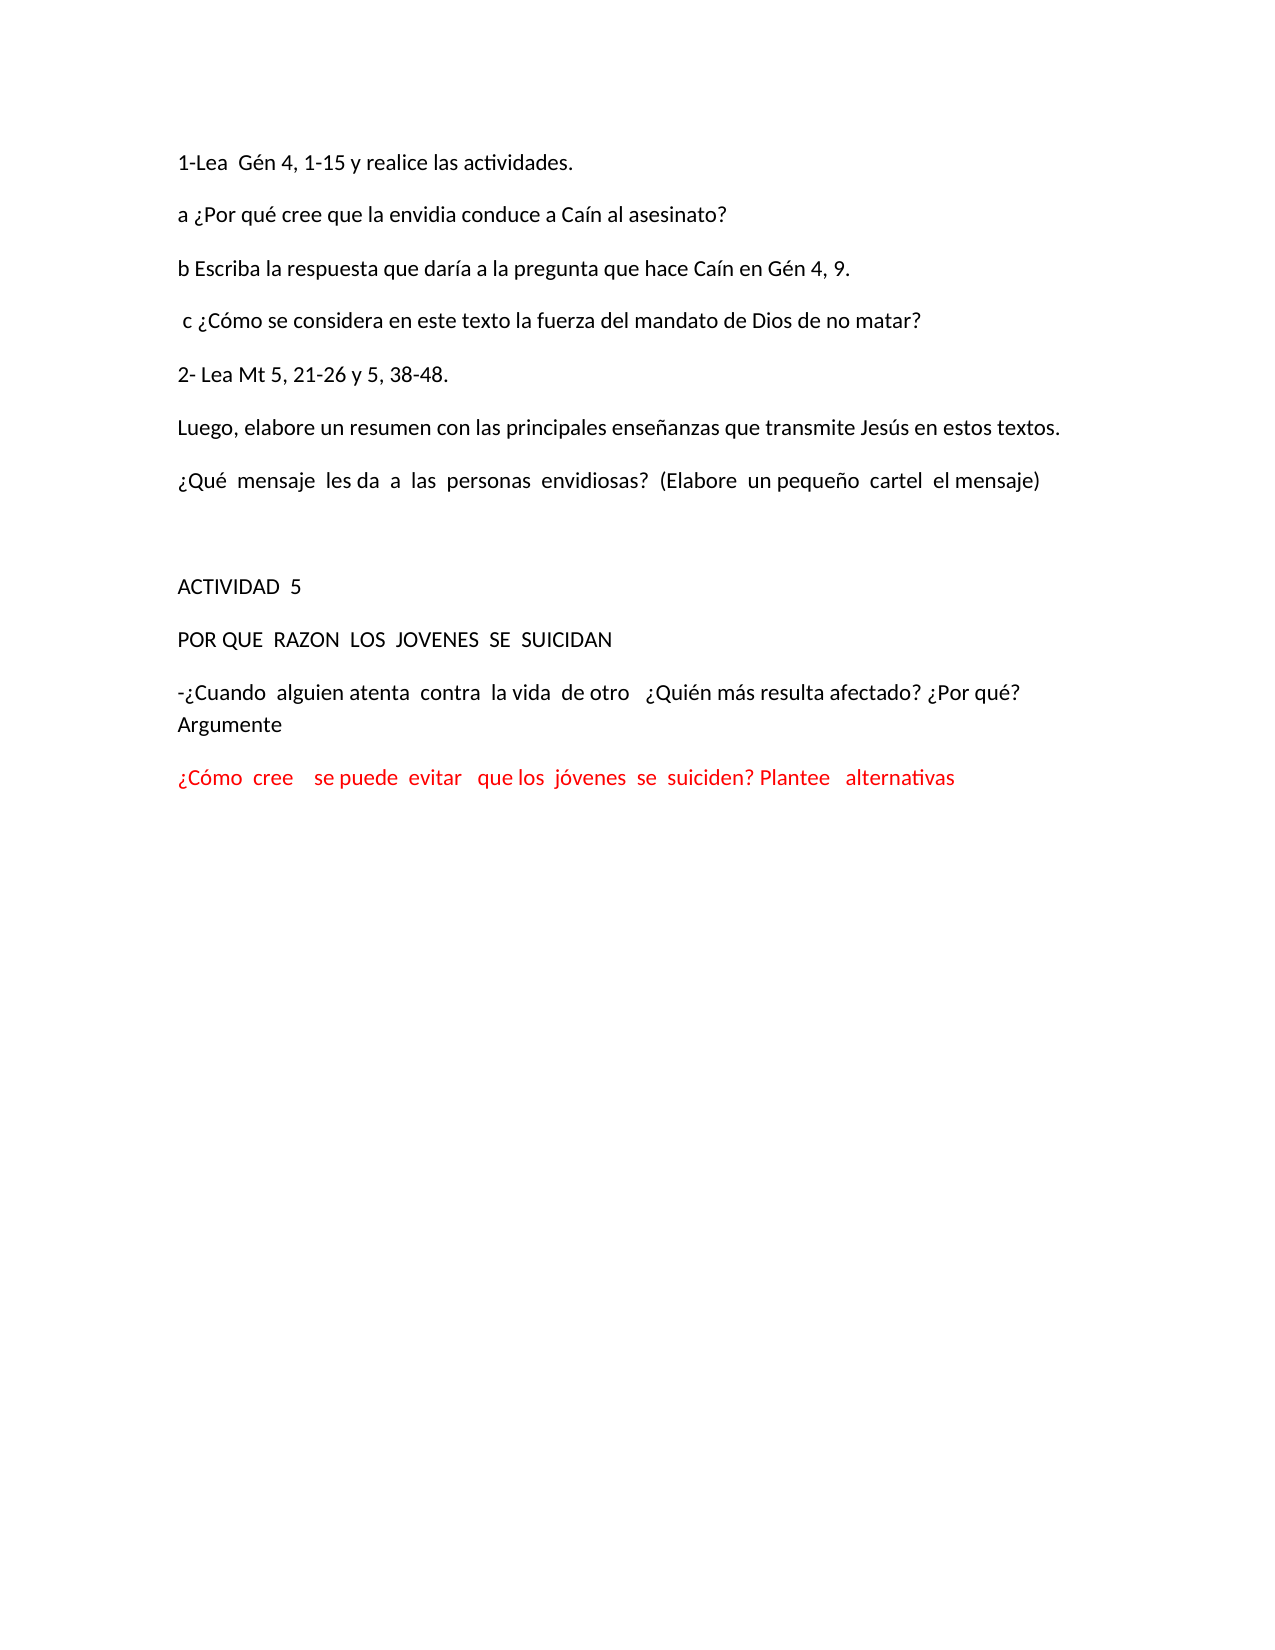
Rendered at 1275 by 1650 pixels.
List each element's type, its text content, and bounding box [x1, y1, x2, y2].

text a ¿Por qué cree que la envidia conduce a Caín al asesinato? [177, 201, 1098, 229]
text ¿Cómo cree se puede evitar que los jóvenes se suiciden? Plantee alternativas [177, 763, 1098, 791]
text ACTIVIDAD 5 [177, 572, 1098, 600]
text POR QUE RAZON LOS JOVENES SE SUICIDAN [177, 625, 1098, 653]
text Luego, elabore un resumen con las principales enseñanzas que transmite Jesús en estos textos. [177, 413, 1098, 441]
text ¿Qué mensaje les da a las personas envidiosas? (Elabore un pequeño cartel el mensaje) [177, 466, 1098, 494]
text -¿Cuando alguien atenta contra la vida de otro ¿Quién más resulta afectado? ¿Por qué? Argumente [177, 678, 1098, 738]
text b Escriba la respuesta que daría a la pregunta que hace Caín en Gén 4, 9. [177, 254, 1098, 282]
text 2- Lea Mt 5, 21-26 y 5, 38-48. [177, 360, 1098, 388]
text c ¿Cómo se considera en este texto la fuerza del mandato de Dios de no matar? [177, 307, 1098, 335]
text 1-Lea Gén 4, 1-15 y realice las actividades. [177, 148, 1098, 176]
